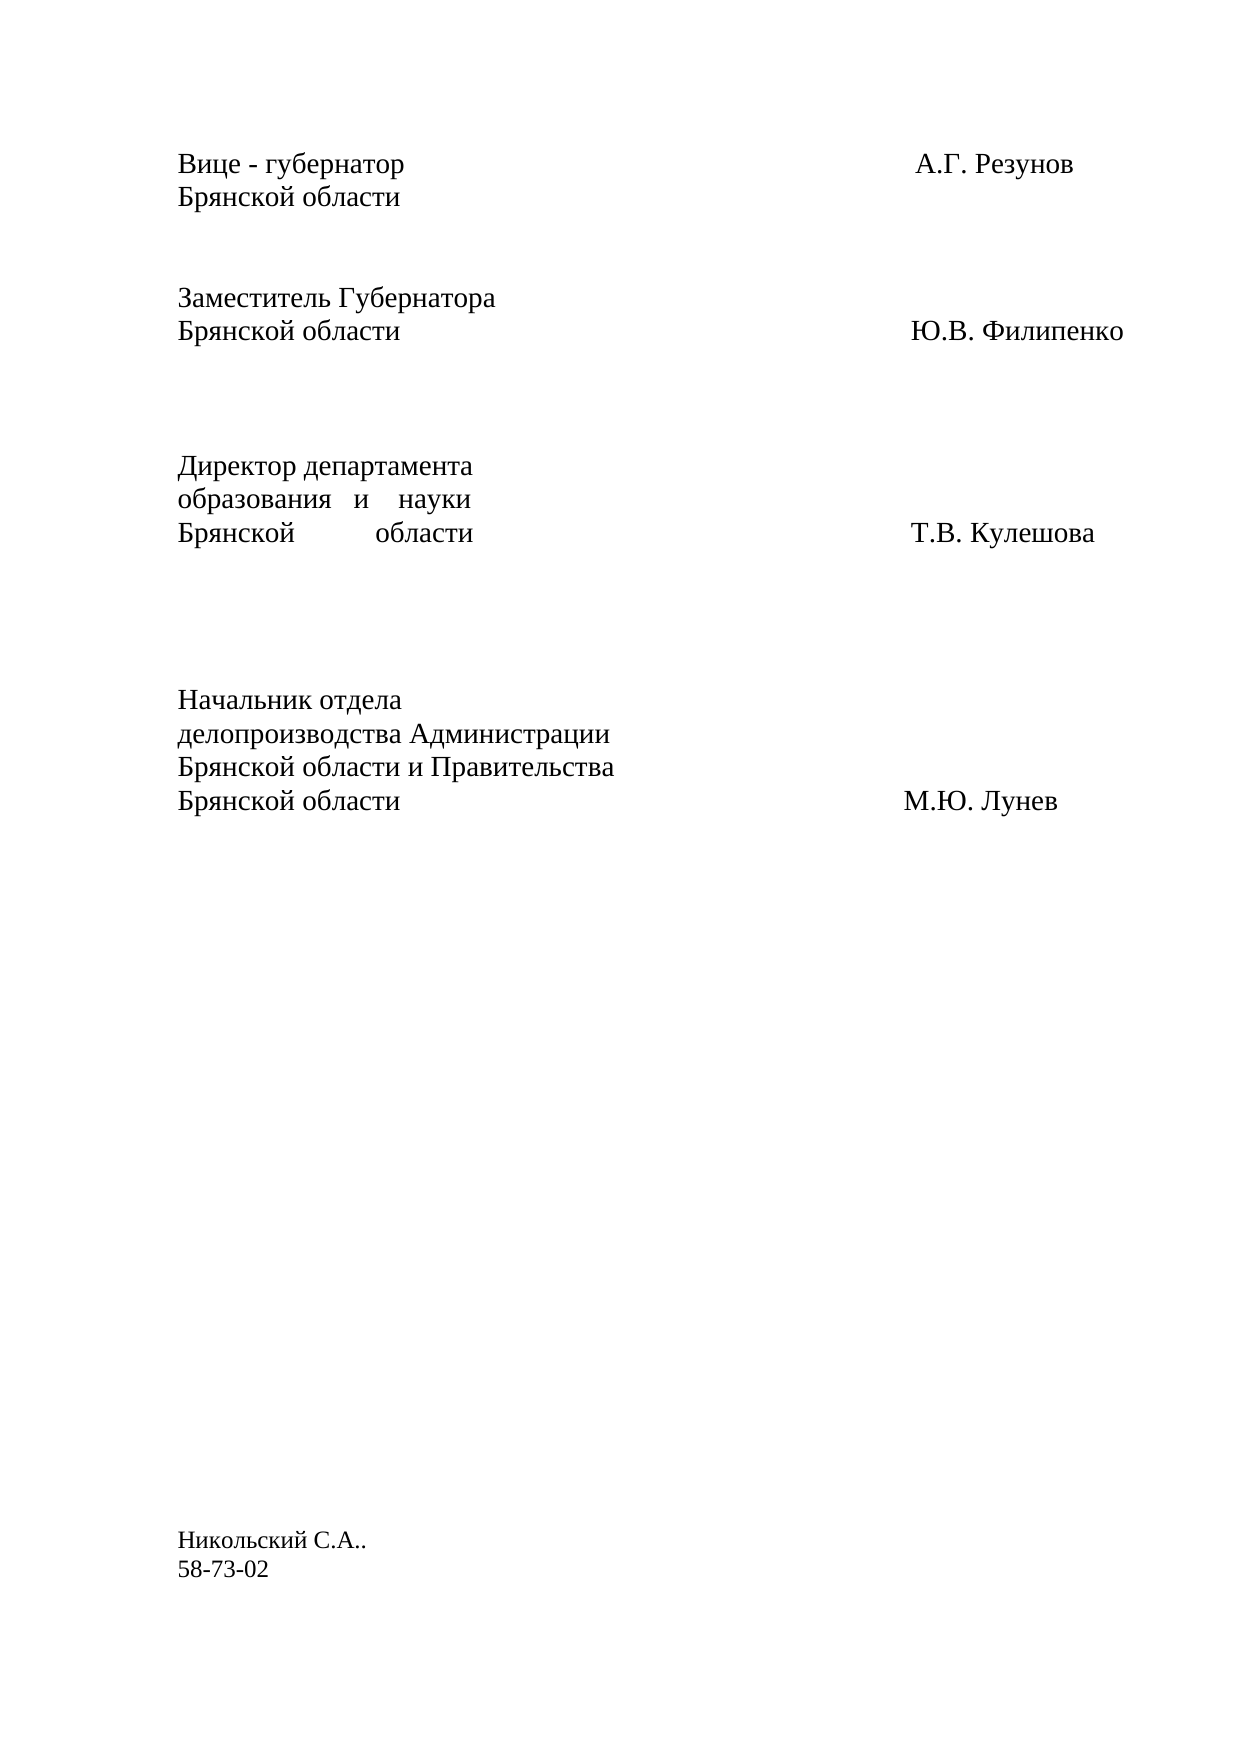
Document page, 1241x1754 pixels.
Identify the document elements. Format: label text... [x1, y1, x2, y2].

text 58-73-02 [177, 1554, 1152, 1583]
text образования и науки [177, 481, 1152, 515]
text Брянской области [177, 179, 1152, 213]
text делопроизводства Администрации [177, 716, 1152, 749]
text Вице - губернатор А.Г. Резунов [177, 146, 1152, 179]
text Брянской области М.Ю. Лунев [177, 783, 1152, 817]
text Брянской области Т.В. Кулешова [177, 515, 1152, 548]
text Заместитель Губернатора [177, 280, 1152, 313]
text Начальник отдела [177, 682, 1152, 716]
text Директор департамента [177, 448, 1152, 481]
text Брянской области Ю.В. Филипенко [177, 313, 1152, 347]
text Никольский С.А.. [177, 1526, 1152, 1554]
text Брянской области и Правительства [177, 749, 1152, 783]
